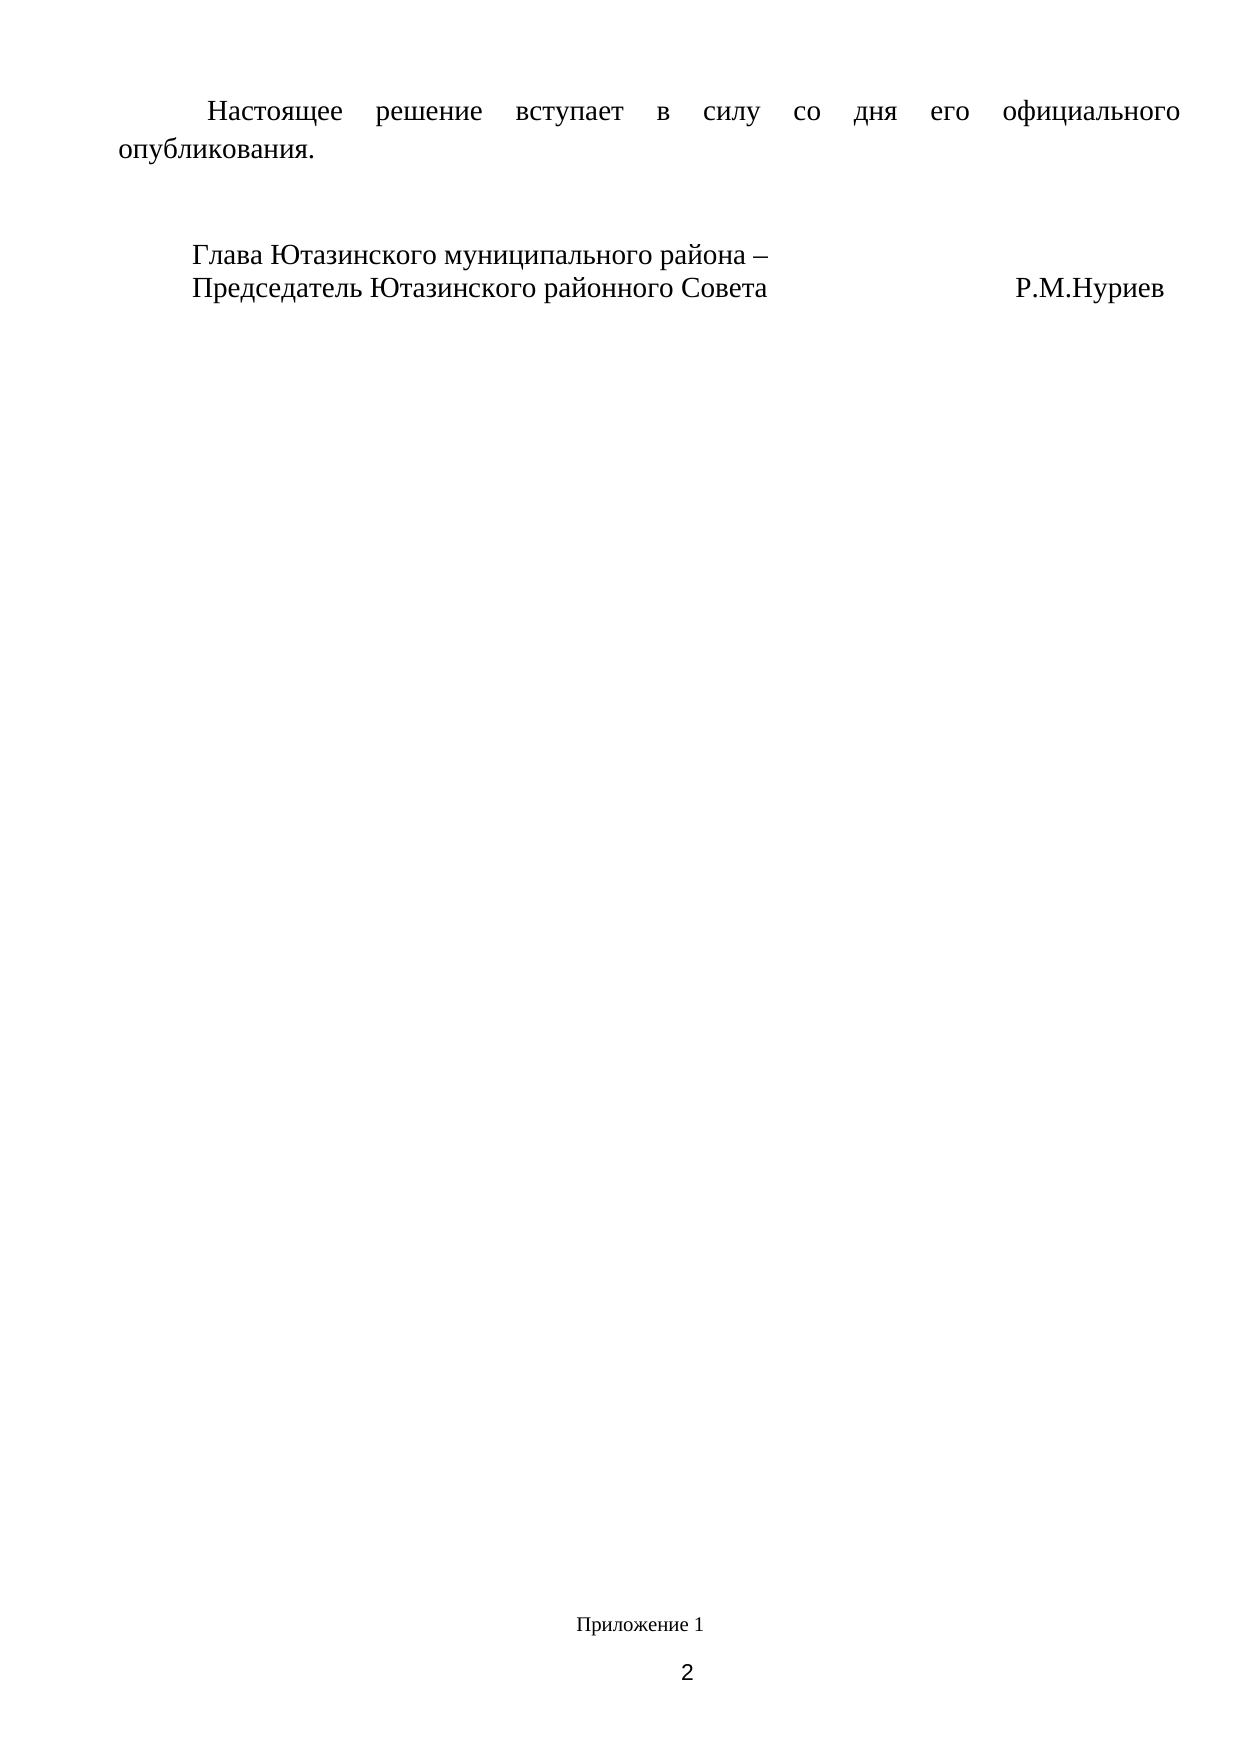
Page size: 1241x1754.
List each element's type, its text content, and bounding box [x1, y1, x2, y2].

text Председатель Ютазинского районного Совета Р.М.Нуриев [192, 270, 1181, 304]
text Приложение 1 [118, 1612, 1181, 1636]
text Настоящее решение вступает в силу со дня его официального опубликования. [118, 93, 1181, 165]
text Глава Ютазинского муниципального района – [192, 237, 1181, 270]
